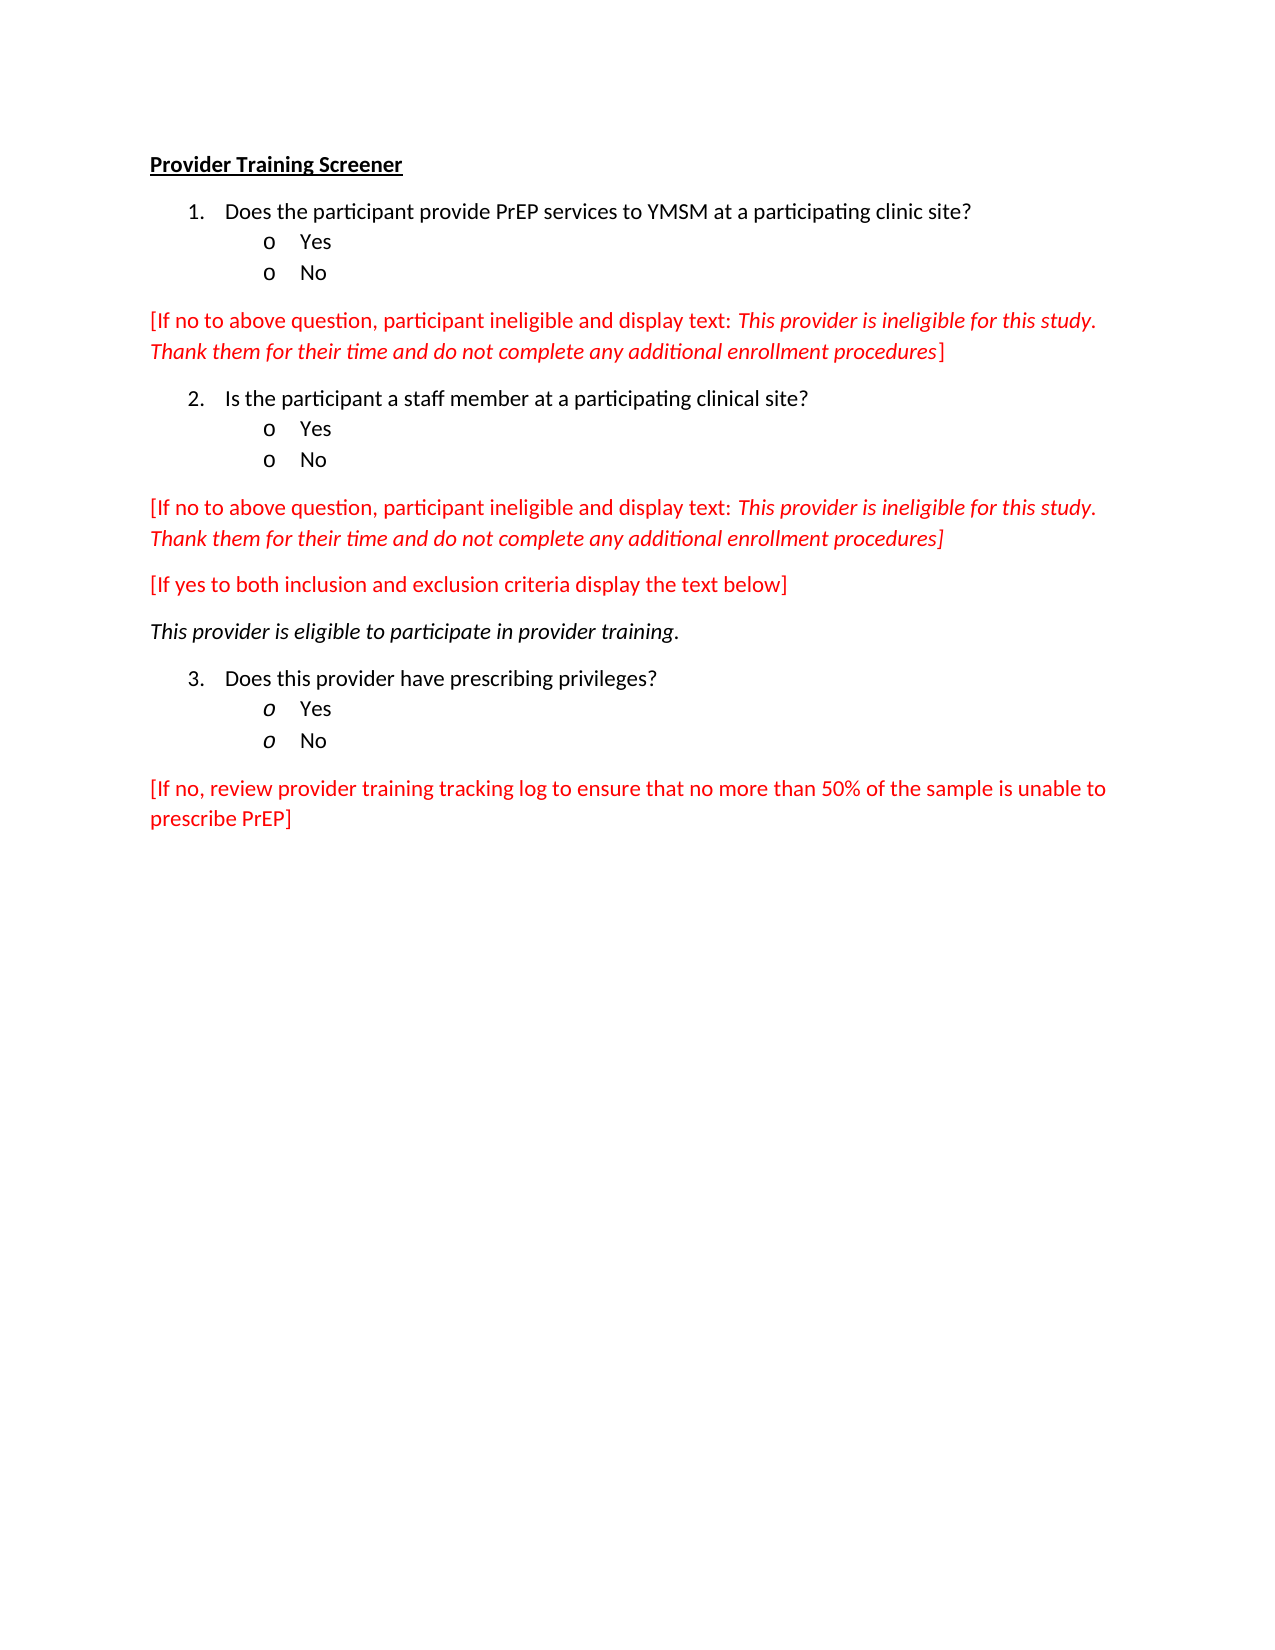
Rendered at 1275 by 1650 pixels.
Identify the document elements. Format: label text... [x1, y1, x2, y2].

list Yes [262, 694, 1125, 724]
text [If no, review provider training tracking log to ensure that no more than 50% of the sample is unable to prescribe PrEP] [150, 774, 1125, 832]
list Yes [262, 414, 1125, 443]
list No [262, 445, 1125, 474]
list No [262, 726, 1125, 755]
text This provider is eligible to participate in provider training. [150, 617, 1125, 646]
text Provider Training Screener [150, 150, 1125, 178]
text [If yes to both inclusion and exclusion criteria display the text below] [150, 571, 1125, 599]
list No [262, 258, 1125, 288]
text [If no to above question, participant ineligible and display text: This provider is ineligible for this study. Thank them for their time and do not complete any additional enrollment procedures] [150, 493, 1125, 552]
list Does the participant provide PrEP services to YMSM at a participating clinic site? [187, 197, 1125, 225]
list Is the participant a staff member at a participating clinical site? [187, 384, 1125, 412]
text [If no to above question, participant ineligible and display text: This provider is ineligible for this study. Thank them for their time and do not complete any additional enrollment procedures] [150, 307, 1125, 365]
list Does this provider have prescribing privileges? [187, 664, 1125, 692]
list Yes [262, 227, 1125, 256]
